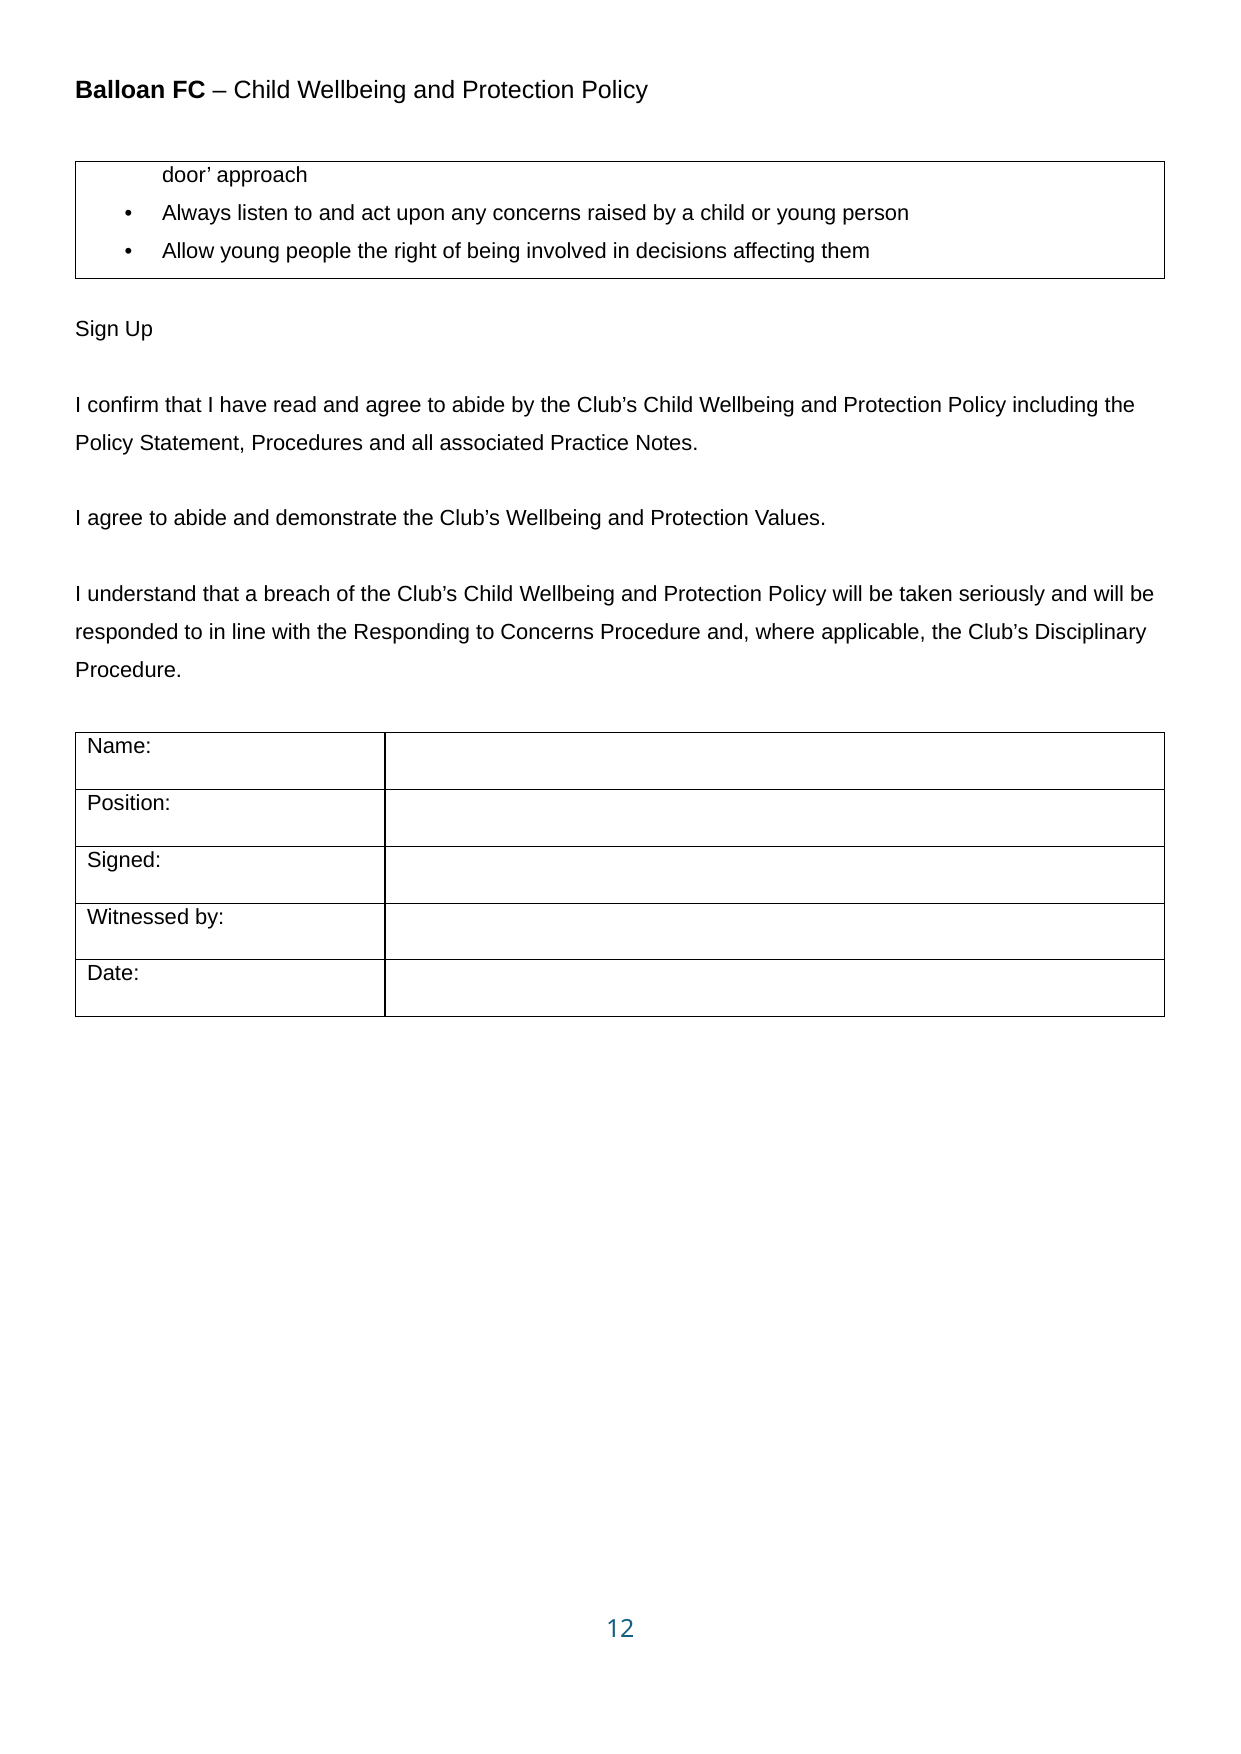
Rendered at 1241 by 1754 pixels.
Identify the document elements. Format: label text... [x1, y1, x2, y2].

table_header Name: [76, 733, 384, 789]
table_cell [76, 162, 1164, 277]
table_cell Signed: [76, 847, 384, 902]
table_cell [386, 847, 1164, 902]
table_cell [386, 790, 1164, 846]
text Sign Up [75, 316, 1165, 341]
table_cell [386, 904, 1164, 959]
table_cell Witnessed by: [76, 904, 384, 959]
text I confirm that I have read and agree to abide by the Club’s Child Wellbeing and Protection Policy including the Policy Statement, Procedures and all associated Practice Notes. [75, 392, 1165, 455]
text I agree to abide and demonstrate the Club’s Wellbeing and Protection Values. [75, 505, 1165, 531]
table_cell [386, 960, 1164, 1016]
table_header [386, 733, 1164, 789]
text I understand that a breach of the Club’s Child Wellbeing and Protection Policy will be taken seriously and will be responded to in line with the Responding to Concerns Procedure and, where applicable, the Club’s Disciplinary Procedure. [75, 581, 1165, 682]
table_cell Position: [76, 790, 384, 846]
table_cell Date: [76, 960, 384, 1016]
